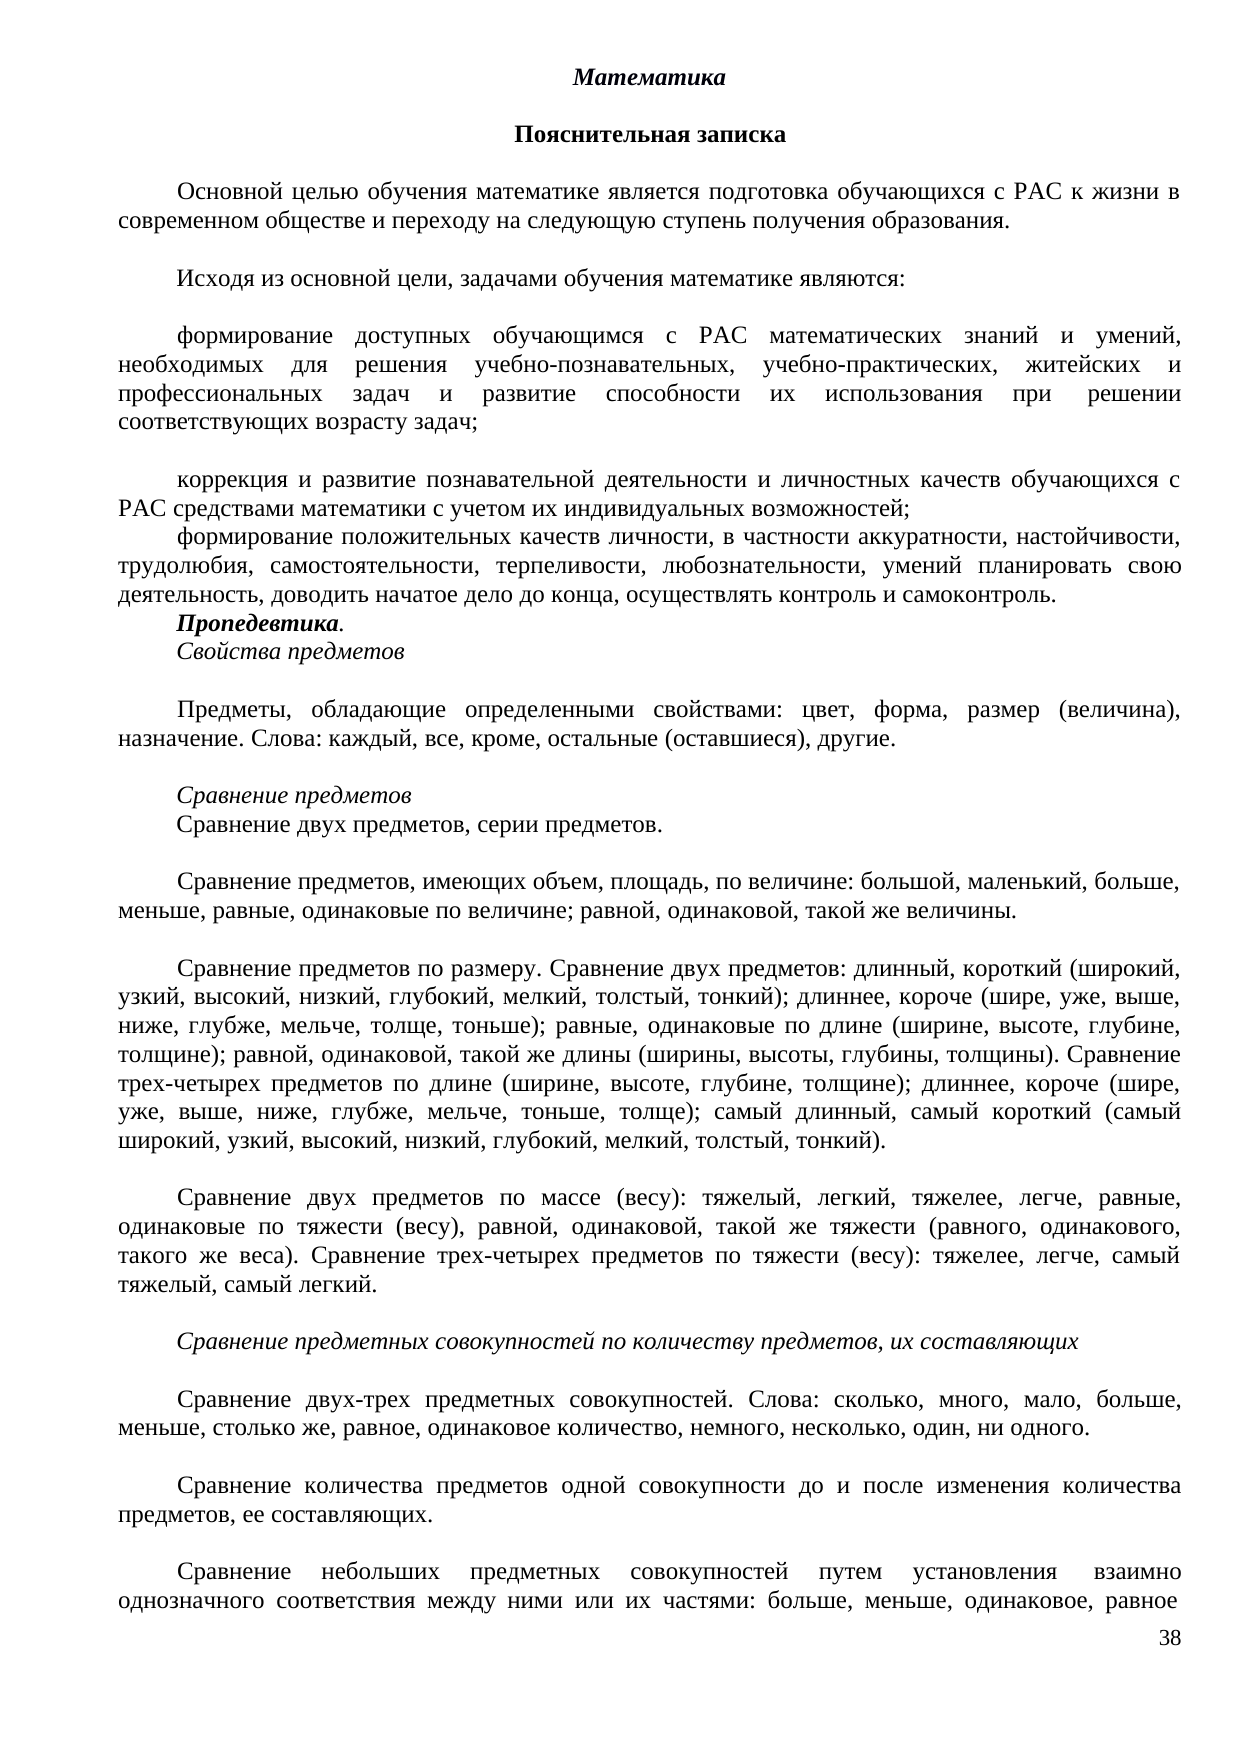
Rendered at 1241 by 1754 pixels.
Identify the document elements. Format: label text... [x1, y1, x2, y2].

text коррекция и развитие познавательной деятельности и личностных качеств обучающихся с РАС средствами математики с учетом их индивидуальных возможностей; [118, 464, 1182, 521]
text Сравнение предметных совокупностей по количеству предметов, их составляющих [176, 1326, 1215, 1355]
subtitle Пояснительная записка [203, 119, 1097, 148]
text Сравнение количества предметов одной совокупности до и после изменения количества предметов, ее составляющих. [118, 1470, 1182, 1527]
text Математика [203, 62, 1095, 91]
text Сравнение двух-трех предметных совокупностей. Слова: сколько, много, мало, больше, меньше, столько же, равное, одинаковое количество, немного, несколько, один, ни одного. [118, 1384, 1182, 1441]
text Основной целью обучения математике является подготовка обучающихся с РАС к жизни в современном обществе и переходу на следующую ступень получения образования. [118, 176, 1182, 234]
text Исходя из основной цели, задачами обучения математике являются: [176, 263, 1215, 291]
text формирование доступных обучающимся с РАС математических знаний и умений, необходимых для решения учебно-познавательных, учебно-практических, житейских и профессиональных задач и развитие способности их использования при решении соответствующих возрасту задач; [118, 320, 1182, 435]
text Сравнение предметов, имеющих объем, площадь, по величине: большой, маленький, больше, меньше, равные, одинаковые по величине; равной, одинаковой, такой же величины. [118, 866, 1181, 924]
text Сравнение небольших предметных совокупностей путем установления взаимно однозначного соответствия между ними или их частями: больше, меньше, одинаковое, равное [118, 1556, 1182, 1614]
text Сравнение двух предметов, серии предметов. [176, 809, 1215, 838]
text Сравнение предметов по размеру. Сравнение двух предметов: длинный, короткий (широкий, узкий, высокий, низкий, глубокий, мелкий, толстый, тонкий); длиннее, короче (шире, уже, выше, ниже, глубже, мельче, толще, тоньше); равные, одинаковые по длине (ширине, высоте, глубине, толщине); равной, одинаковой, такой же длины (ширины, высоты, глубины, толщины). Сравнение трех-четырех предметов по длине (ширине, высоте, глубине, толщине); длиннее, короче (шире, уже, выше, ниже, глубже, мельче, тоньше, толще); самый длинный, самый короткий (самый широкий, узкий, высокий, низкий, глубокий, мелкий, толстый, тонкий). [118, 953, 1182, 1154]
text Свойства предметов [176, 636, 1215, 665]
text Сравнение предметов [176, 780, 1215, 809]
subtitle Пропедевтика. [176, 608, 1215, 636]
text формирование положительных качеств личности, в частности аккуратности, настойчивости, трудолюбия, самостоятельности, терпеливости, любознательности, умений планировать свою деятельность, доводить начатое дело до конца, осуществлять контроль и самоконтроль. [118, 521, 1182, 608]
text Предметы, обладающие определенными свойствами: цвет, форма, размер (величина), назначение. Слова: каждый, все, кроме, остальные (оставшиеся), другие. [118, 694, 1181, 751]
text Сравнение двух предметов по массе (весу): тяжелый, легкий, тяжелее, легче, равные, одинаковые по тяжести (весу), равной, одинаковой, такой же тяжести (равного, одинакового, такого же веса). Сравнение трех-четырех предметов по тяжести (весу): тяжелее, легче, самый тяжелый, самый легкий. [118, 1182, 1182, 1297]
